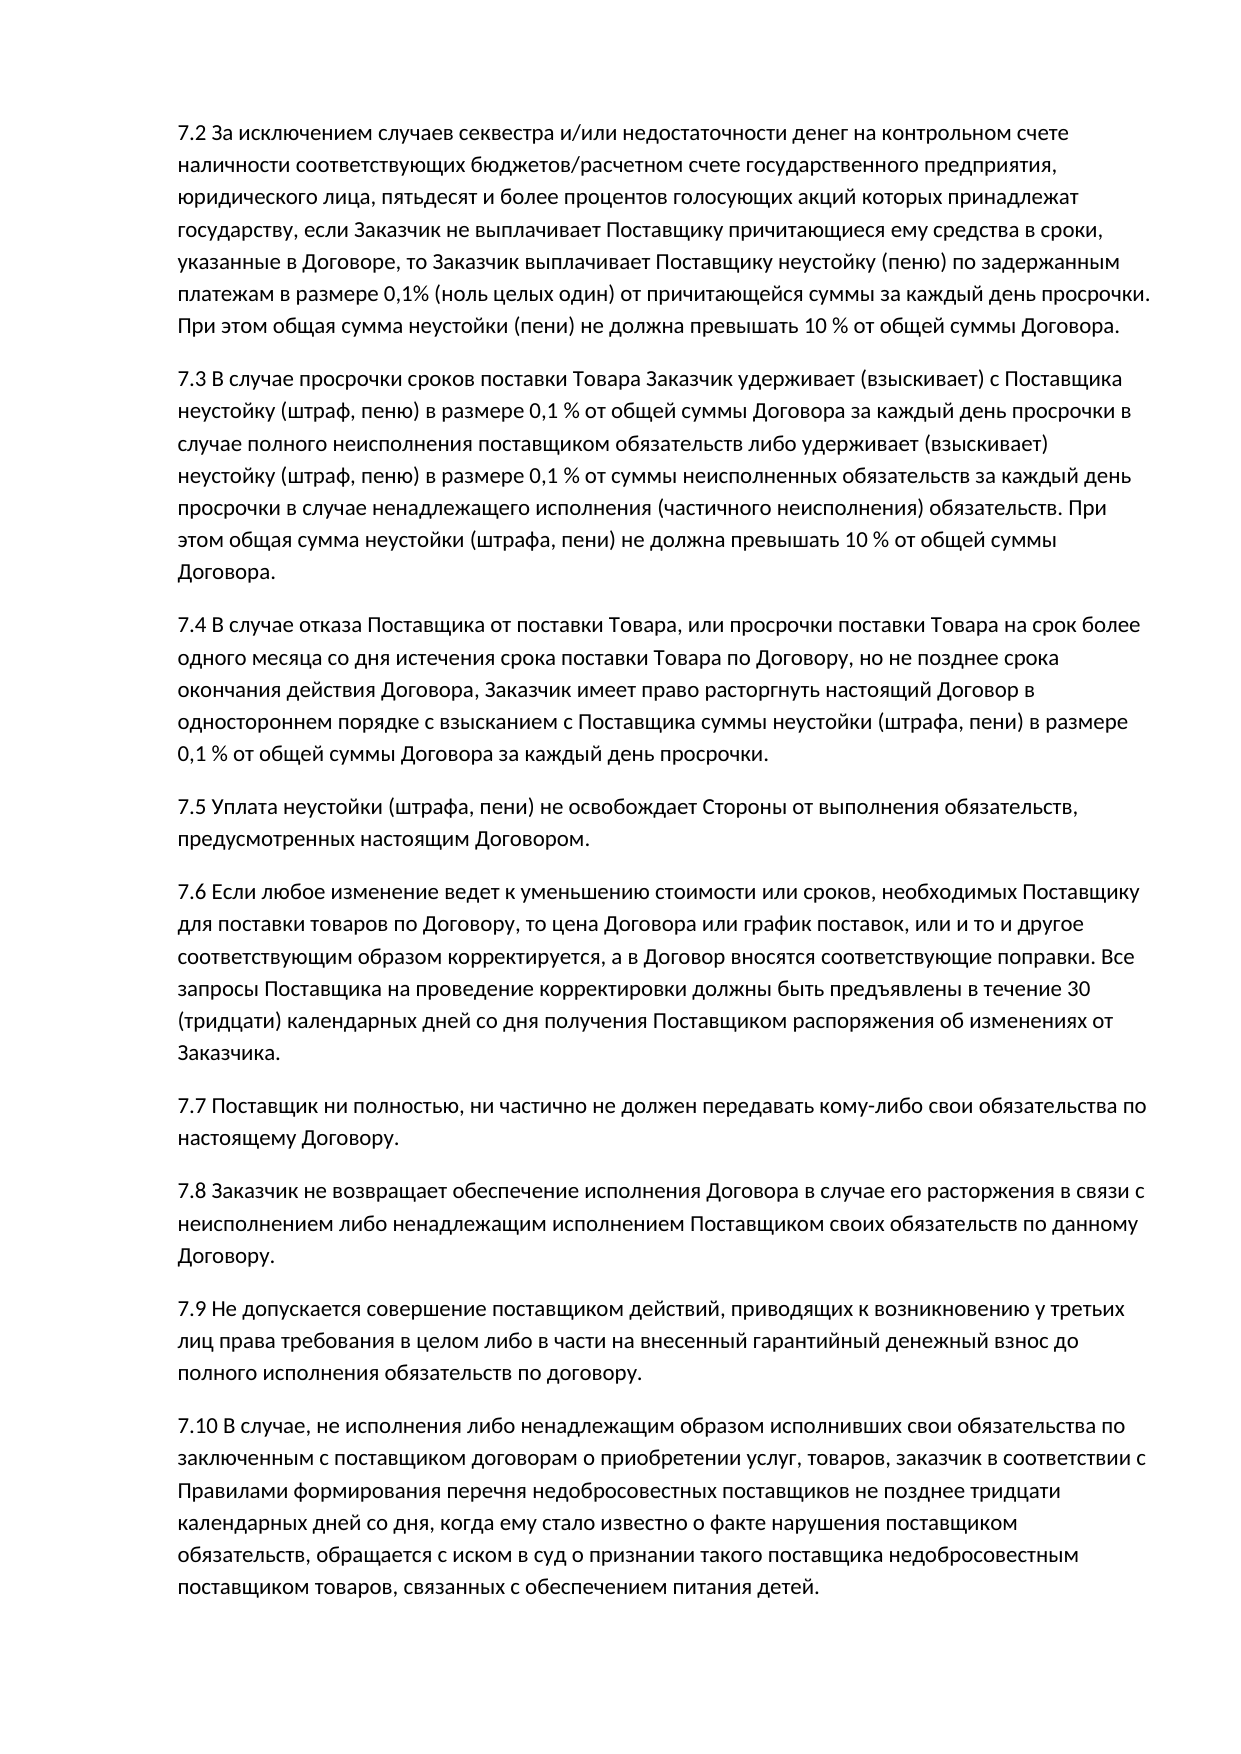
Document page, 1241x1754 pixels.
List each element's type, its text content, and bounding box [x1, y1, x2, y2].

text 7.8 Заказчик не возвращает обеспечение исполнения Договора в случае его расторжения в связи с неисполнением либо ненадлежащим исполнением Поставщиком своих обязательств по данному Договору. [177, 1177, 1152, 1269]
text 7.10 В случае, не исполнения либо ненадлежащим образом исполнивших свои обязательства по заключенным с поставщиком договорам о приобретении услуг, товаров, заказчик в соответствии с Правилами формирования перечня недобросовестных поставщиков не позднее тридцати календарных дней со дня, когда ему стало известно о факте нарушения поставщиком обязательств, обращается с иском в суд о признании такого поставщика недобросовестным поставщиком товаров, связанных с обеспечением питания детей. [177, 1411, 1152, 1600]
text 7.6 Если любое изменение ведет к уменьшению стоимости или сроков, необходимых Поставщику для поставки товаров по Договору, то цена Договора или график поставок, или и то и другое соответствующим образом корректируется, а в Договор вносятся соответствующие поправки. Все запросы Поставщика на проведение корректировки должны быть предъявлены в течение 30 (тридцати) календарных дней со дня получения Поставщиком распоряжения об изменениях от Заказчика. [177, 877, 1152, 1066]
text 7.5 Уплата неустойки (штрафа, пени) не освобождает Стороны от выполнения обязательств, предусмотренных настоящим Договором. [177, 792, 1152, 852]
text 7.4 В случае отказа Поставщика от поставки Товара, или просрочки поставки Товара на срок более одного месяца со дня истечения срока поставки Товара по Договору, но не позднее срока окончания действия Договора, Заказчик имеет право расторгнуть настоящий Договор в одностороннем порядке с взысканием с Поставщика суммы неустойки (штрафа, пени) в размере 0,1 % от общей суммы Договора за каждый день просрочки. [177, 610, 1152, 767]
text 7.9 Не допускается совершение поставщиком действий, приводящих к возникновению у третьих лиц права требования в целом либо в части на внесенный гарантийный денежный взнос до полного исполнения обязательств по договору. [177, 1294, 1152, 1386]
text 7.7 Поставщик ни полностью, ни частично не должен передавать кому-либо свои обязательства по настоящему Договору. [177, 1091, 1152, 1152]
text 7.2 За исключением случаев секвестра и/или недостаточности денег на контрольном счете наличности соответствующих бюджетов/расчетном счете государственного предприятия, юридического лица, пятьдесят и более процентов голосующих акций которых принадлежат государству, если Заказчик не выплачивает Поставщику причитающиеся ему средства в сроки, указанные в Договоре, то Заказчик выплачивает Поставщику неустойку (пеню) по задержанным платежам в размере 0,1% (ноль целых один) от причитающейся суммы за каждый день просрочки. При этом общая сумма неустойки (пени) не должна превышать 10 % от общей суммы Договора. [177, 118, 1152, 339]
text 7.3 В случае просрочки сроков поставки Товара Заказчик удерживает (взыскивает) с Поставщика неустойку (штраф, пеню) в размере 0,1 % от общей суммы Договора за каждый день просрочки в случае полного неисполнения поставщиком обязательств либо удерживает (взыскивает) неустойку (штраф, пеню) в размере 0,1 % от суммы неисполненных обязательств за каждый день просрочки в случае ненадлежащего исполнения (частичного неисполнения) обязательств. При этом общая сумма неустойки (штрафа, пени) не должна превышать 10 % от общей суммы Договора. [177, 364, 1152, 585]
